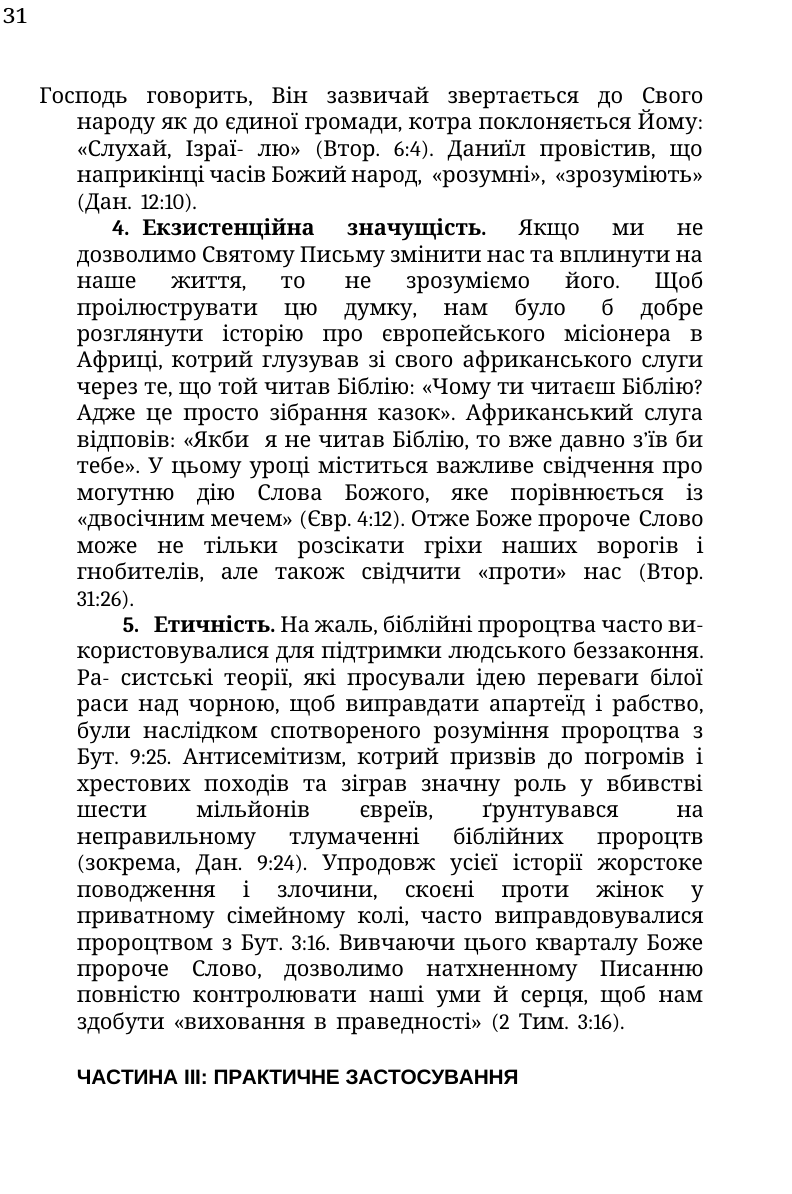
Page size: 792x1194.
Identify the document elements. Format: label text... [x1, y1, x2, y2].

text ЧАСТИНА III: ПРАКТИЧНЕ ЗАСТОСУВАННЯ [77, 1065, 762, 1089]
list Етичність. На жаль, біблійні пророцтва часто ви- користовувалися для підтримки людського беззаконня. Ра- систські теорії, які просували ідею переваги білої раси над чорною, щоб виправдати апартеїд і рабство, були наслідком спотвореного розуміння пророцтва з Бут. 9:25. Антисемітизм, котрий призвів до погромів і хрестових походів та зіграв значну роль у вбивстві шести мільйонів євреїв, ґрунтувався на неправильному тлумаченні біблійних пророцтв (зокрема, Дан. 9:24). Упродовж усієї історії жорстоке поводження і злочини, скоєні проти жінок у приватному сімейному колі, часто виправдовувалися пророцтвом з Бут. 3:16. Вивчаючи цього кварталу Боже пророче Слово, дозволимо натхненному Писанню повністю контролювати наші уми й серця, щоб нам здобути «виховання в праведності» (2 Тим. 3:16). [77, 613, 704, 1035]
text Господь говорить, Він зазвичай звертається до Свого народу як до єдиної громади, котра поклоняється Йому: «Слухай, Ізраї- лю» (Втор. 6:4). Даниїл провістив, що наприкінці часів Божий народ, «розумні», «зрозуміють» (Дан. 12:10). [39, 83, 703, 214]
list Екзистенційна значущість. Якщо ми не дозволимо Святому Письму змінити нас та вплинути на наше життя, то не зрозуміємо його. Щоб проілюструвати цю думку, нам було б добре розглянути історію про європейського місіонера в Африці, котрий глузував зі свого африканського слуги через те, що той читав Біблію: «Чому ти читаєш Біблію? Адже це просто зібрання казок». Африканський слуга відповів: «Якби я не читав Біблію, то вже давно з’їв би тебе». У цьому уроці міститься важливе свідчення про могутню дію Слова Божого, яке порівнюється із «двосічним мечем» (Євр. 4:12). Отже Боже пророче Слово може не тільки розсікати гріхи наших ворогів і гнобителів, але також свідчити «проти» нас (Втор. 31:26). [77, 216, 703, 611]
